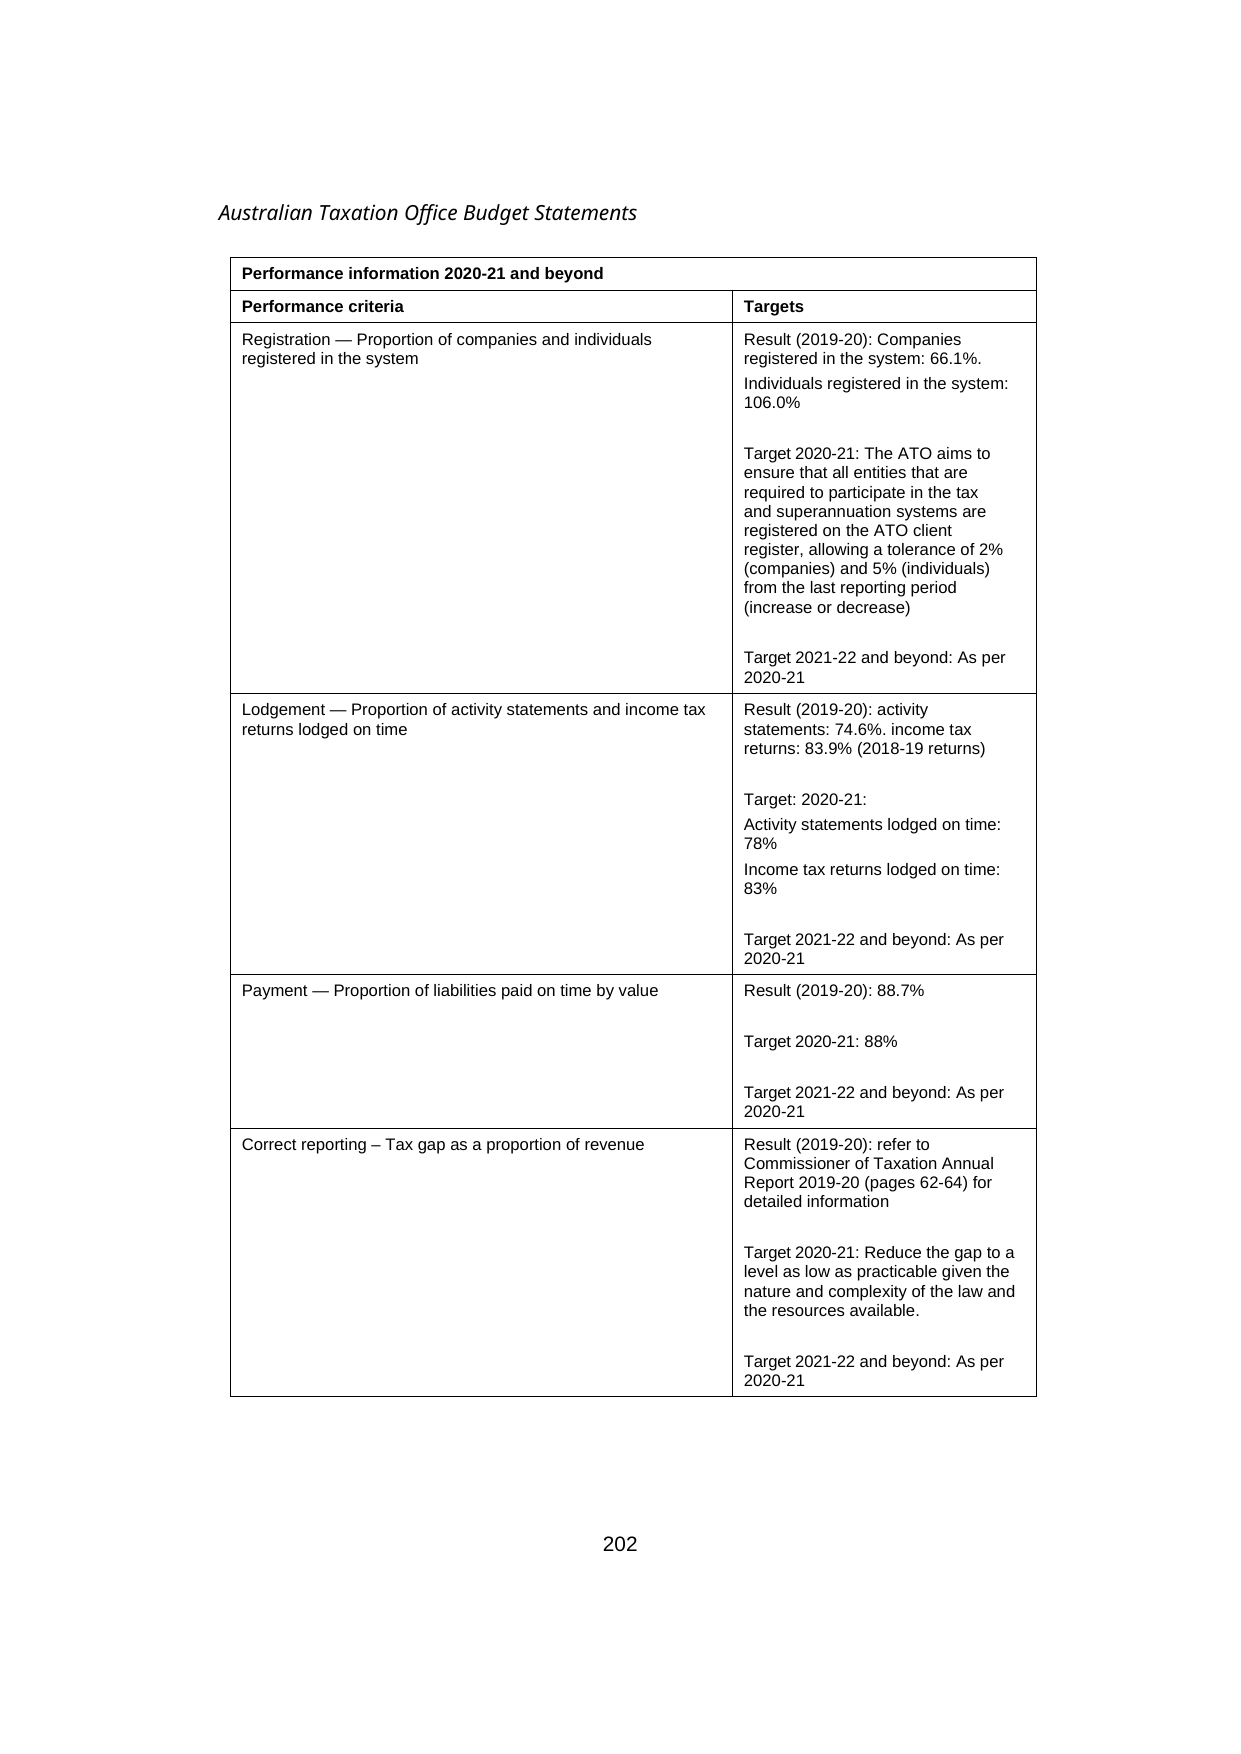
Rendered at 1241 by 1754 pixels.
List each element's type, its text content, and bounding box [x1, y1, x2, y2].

table_cell Result (2019-20): refer to Commissioner of Taxation Annual Report 2019-20 (pages 62-64) for detailed information Target 2020-21: Reduce the gap to a level as low as practicable given the nature and complexity of the law and the resources available. Target 2021-22 and beyond: As per 2020-21 [733, 1129, 1036, 1396]
table_header Performance information 2020-21 and beyond [231, 258, 1036, 289]
table_cell Result (2019-20): 88.7% Target 2020-21: 88% Target 2021-22 and beyond: As per 2020-21 [733, 975, 1036, 1127]
table_cell Performance criteria [231, 291, 732, 322]
table_cell Result (2019-20): activity statements: 74.6%. income tax returns: 83.9% (2018-19 returns) Target: 2020-21: Activity statements lodged on time: 78% Income tax returns lodged on time: 83% Target 2021-22 and beyond: As per 2020-21 [733, 694, 1036, 974]
table_cell Payment — Proportion of liabilities paid on time by value [231, 975, 732, 1127]
table_cell Lodgement — Proportion of activity statements and income tax returns lodged on time [231, 694, 732, 974]
table_cell Registration — Proportion of companies and individuals registered in the system [231, 323, 732, 693]
table_cell Correct reporting – Tax gap as a proportion of revenue [231, 1129, 732, 1396]
table_cell Targets [733, 291, 1036, 322]
table_cell Result (2019-20): Companies registered in the system: 66.1%. Individuals registered in the system: 106.0% Target 2020-21: The ATO aims to ensure that all entities that are required to participate in the tax and superannuation systems are registered on the ATO client register, allowing a tolerance of 2% (companies) and 5% (individuals) from the last reporting period (increase or decrease) Target 2021-22 and beyond: As per 2020-21 [733, 323, 1036, 693]
